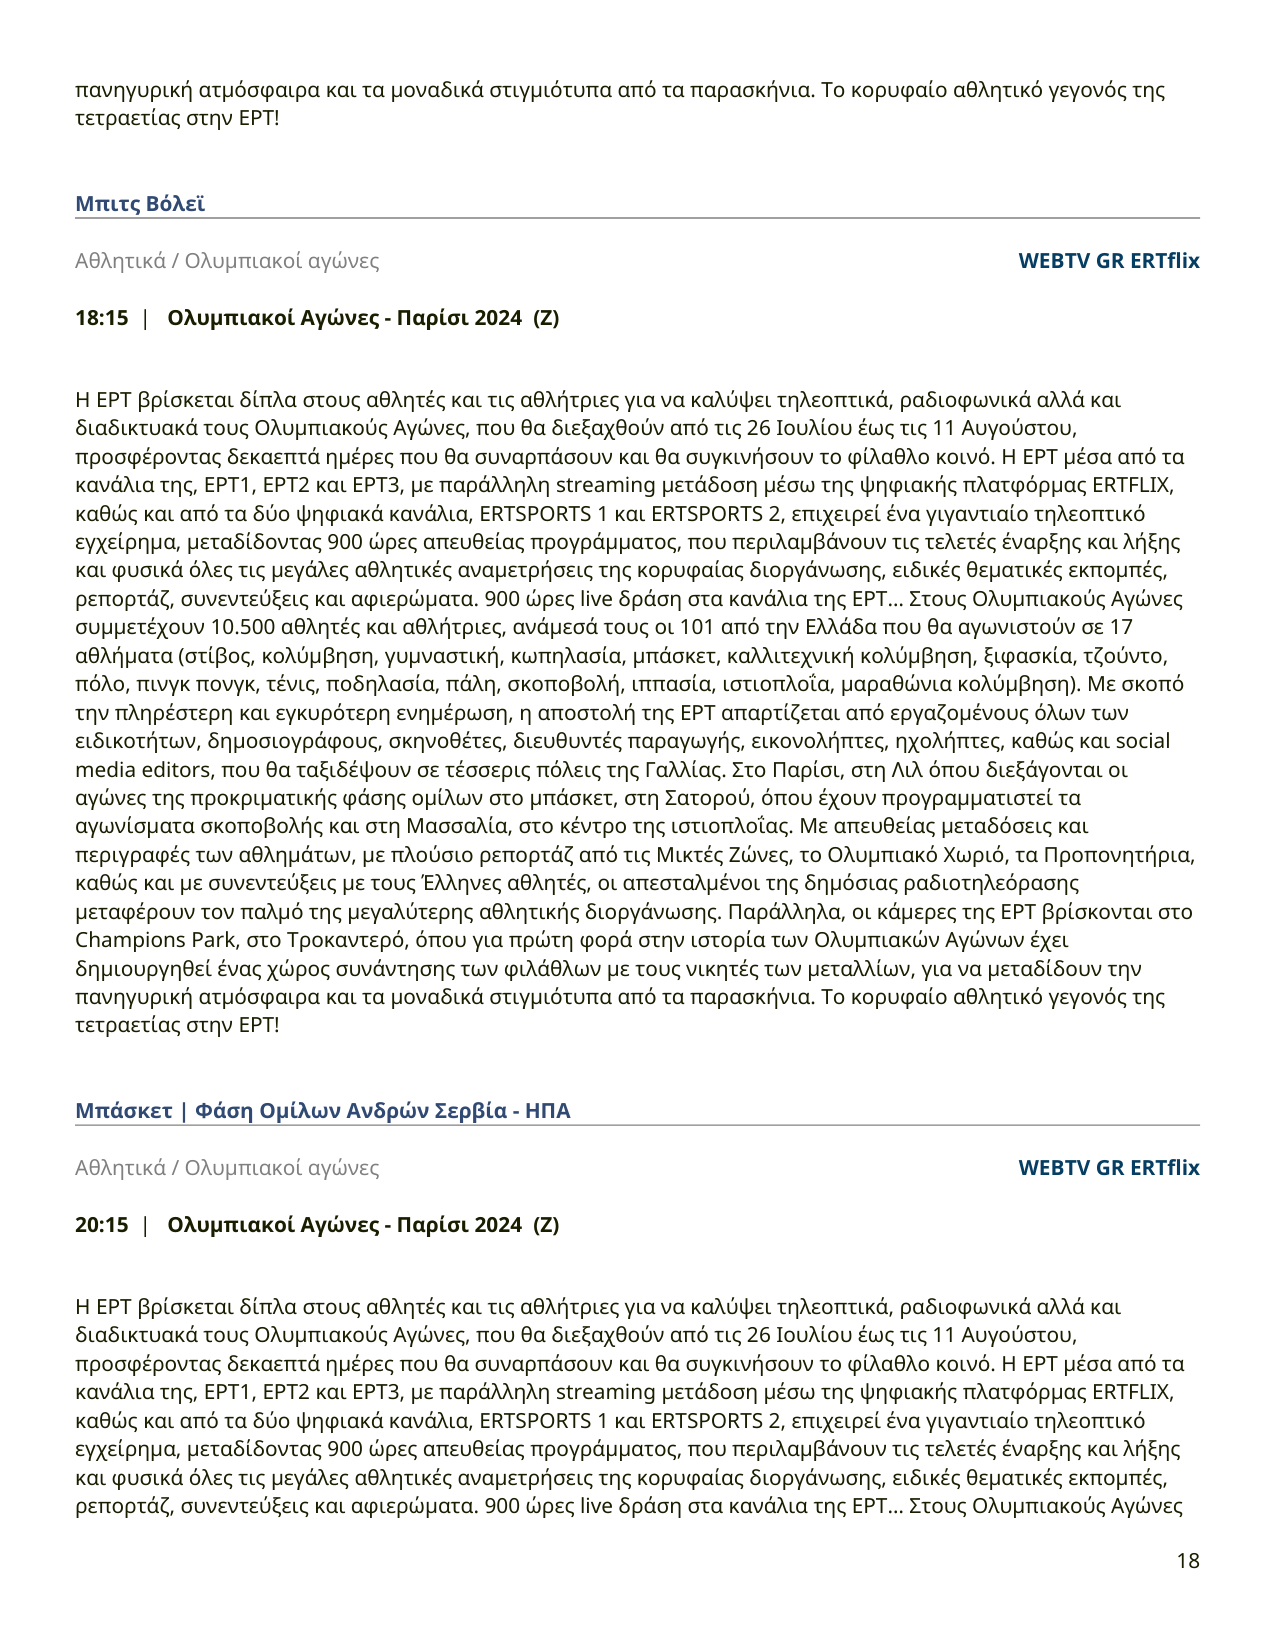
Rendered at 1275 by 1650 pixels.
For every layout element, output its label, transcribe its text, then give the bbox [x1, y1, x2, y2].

text Μπάσκετ | Φάση Ομίλων Ανδρών Σερβία - ΗΠΑ [75, 1039, 1200, 1124]
text 20:15 | Ολυμπιακοί Αγώνες - Παρίσι 2024 (Z) [75, 1182, 1200, 1267]
table_header Αθλητικά / Ολυμπιακοί αγώνες [75, 246, 637, 274]
table_header WEBTV GR ERTflix [638, 1153, 1200, 1182]
table_header Αθλητικά / Ολυμπιακοί αγώνες [75, 1153, 637, 1182]
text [75, 385, 1200, 1039]
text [75, 75, 1200, 132]
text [75, 1292, 1200, 1520]
text Μπιτς Βόλεϊ [75, 132, 1200, 217]
table_header WEBTV GR ERTflix [638, 246, 1200, 274]
text 18:15 | Ολυμπιακοί Αγώνες - Παρίσι 2024 (Z) [75, 274, 1200, 360]
